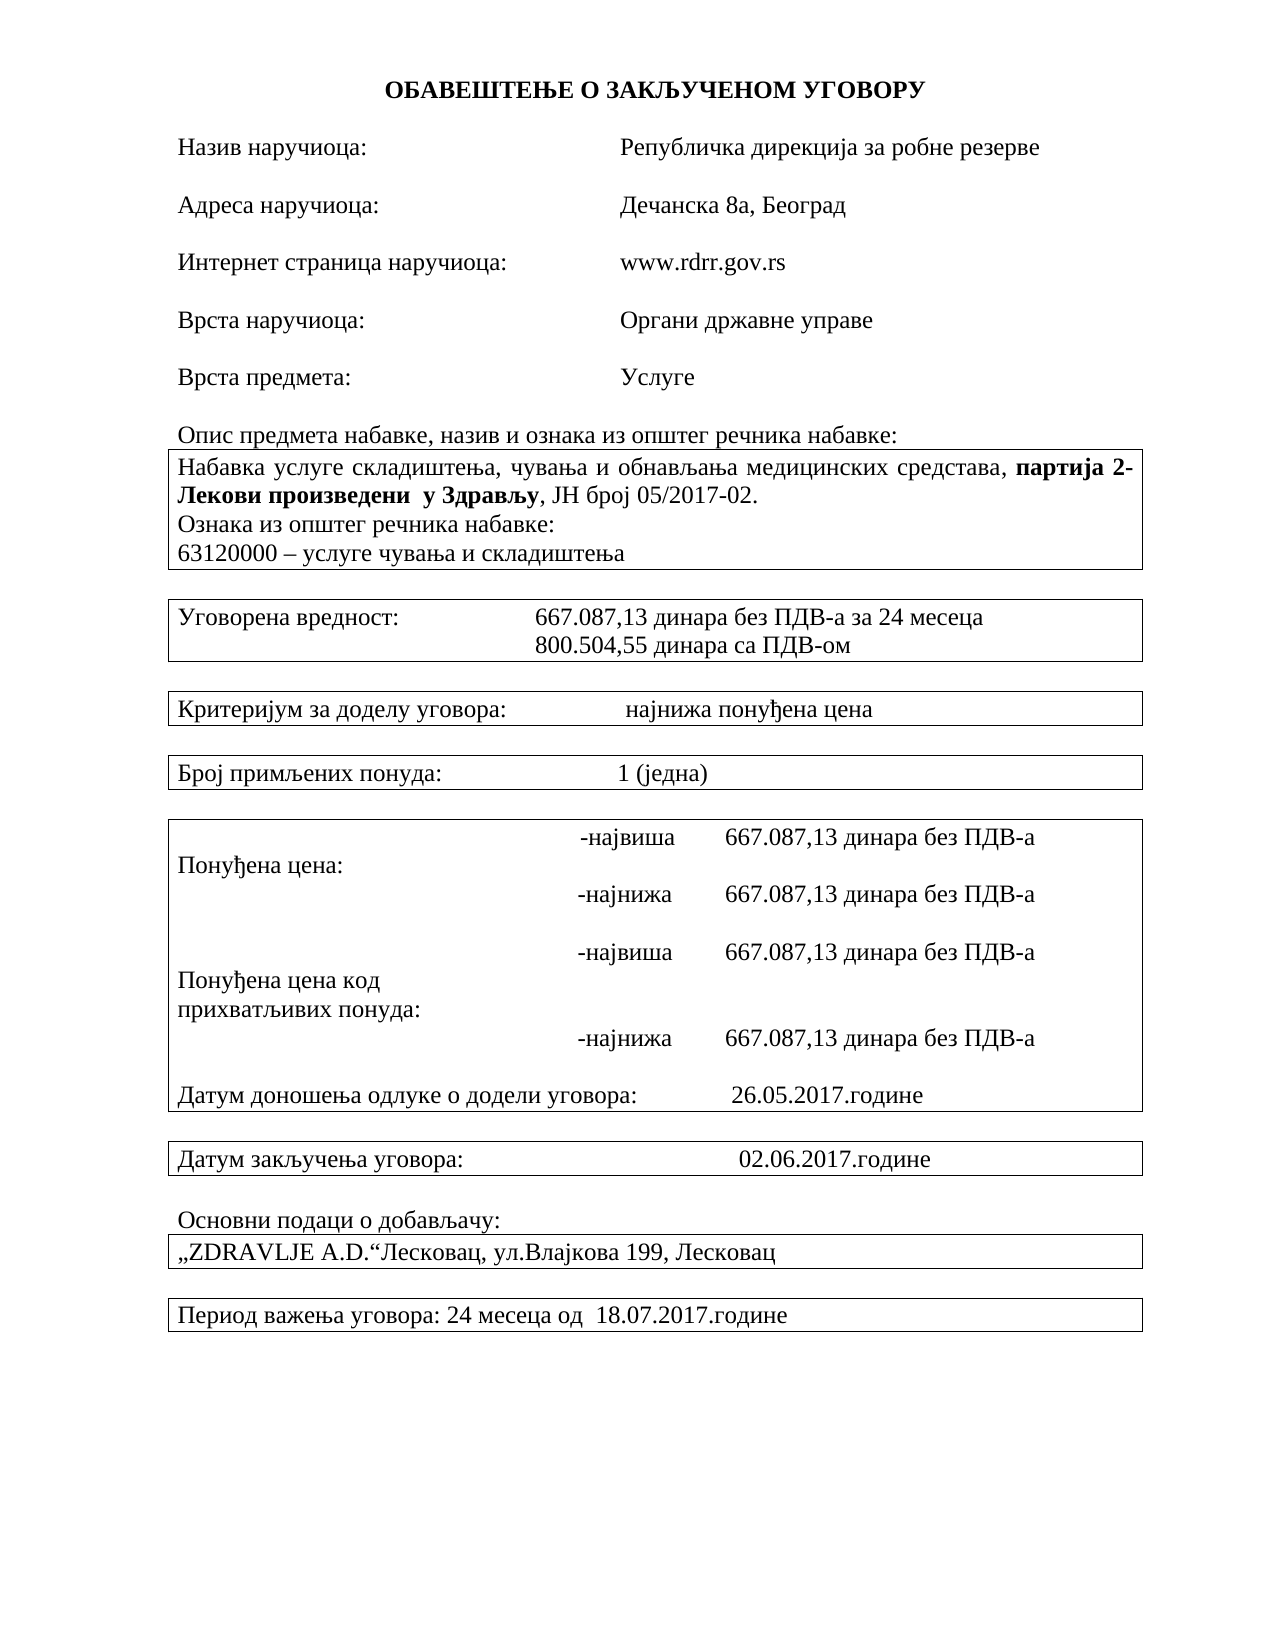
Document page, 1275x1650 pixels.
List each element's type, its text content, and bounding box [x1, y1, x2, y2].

text 63120000 – услуге чувања и складиштења [169, 535, 1142, 569]
text „ZDRAVLJE A.D.“Лесковац, ул.Влајкова 199, Лесковац [169, 1235, 1142, 1268]
text прихватљивих понуда: [177, 994, 1133, 1023]
text Период важења уговора: 24 месеца од 18.07.2017.године [169, 1299, 1142, 1331]
text Ознака из општег речника набавке: [177, 509, 1133, 535]
text -највиша 667.087,13 динара без ПДВ-а Понуђена цена код [177, 937, 1133, 994]
text Датум доношења одлуке о додели уговора: 26.05.2017.године [169, 1077, 1142, 1111]
text -најнижа 667.087,13 динара без ПДВ-а [177, 879, 1133, 908]
text Уговорена вредност: 667.087,13 динара без ПДВ-а за 24 месеца [169, 600, 1142, 627]
text 800.504,55 динара са ПДВ-ом [169, 627, 1142, 661]
text -највиша 667.087,13 динара без ПДВ-а [169, 820, 1142, 851]
text -најнижа 667.087,13 динара без ПДВ-а [177, 1023, 1133, 1052]
text Oпис предмета набавке, назив и ознака из општег речника набавке: [177, 420, 1133, 449]
text Назив наручиоца: Републичка дирекција за робне резерве [177, 132, 1133, 161]
text ОБАВЕШТЕЊЕ О ЗАКЉУЧЕНОМ УГОВОРУ [177, 75, 1133, 104]
text Интернет страница наручиоца: www.rdrr.gov.rs [177, 247, 1133, 276]
text Критеријум за доделу уговора: најнижа понуђена цена [169, 692, 1142, 725]
text Врста предмета: Услугe [177, 362, 1133, 391]
text Понуђена цена: [177, 851, 1133, 879]
text Набавка услуге складиштења, чувања и обнављања медицинских средстава, партија 2-Лекови произведени у Здрављу, ЈН број 05/2017-02. [169, 450, 1142, 509]
text Број примљених понуда: 1 (једна) [169, 756, 1142, 789]
text Основни подаци о добављачу: [177, 1205, 1133, 1234]
text Врста наручиоца: Органи државне управе [177, 305, 1133, 334]
text Адреса наручиоца: Дечанска 8а, Београд [177, 190, 1133, 219]
text Датум закључења уговора: 02.06.2017.године [169, 1142, 1142, 1175]
